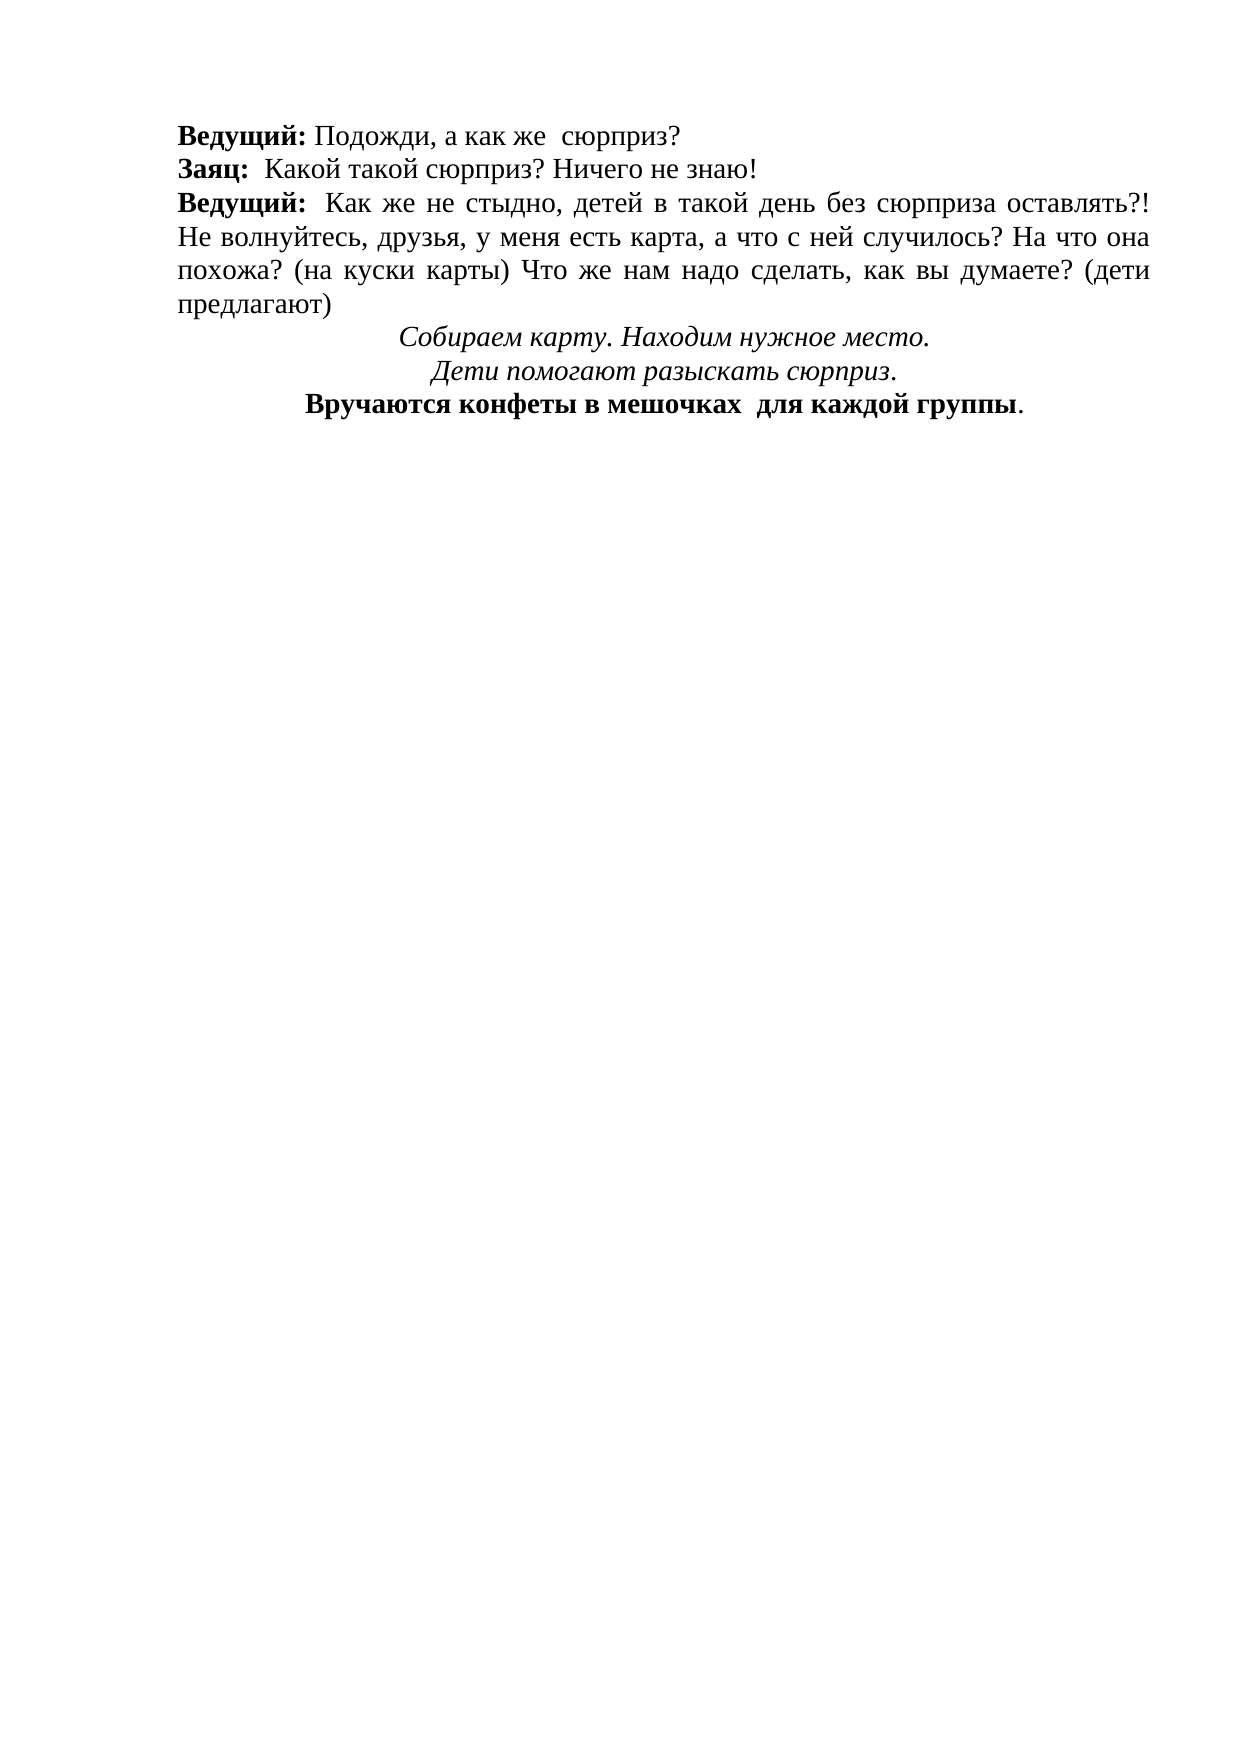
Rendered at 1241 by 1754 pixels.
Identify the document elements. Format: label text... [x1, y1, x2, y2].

text Ведущий: Как же не стыдно, детей в такой день без сюрприза оставлять?! Не волнуйтесь, друзья, у меня есть карта, а что с ней случилось? На что она похожа? (на куски карты) Что же нам надо сделать, как вы думаете? (дети предлагают) [177, 185, 1152, 319]
text Дети помогают разыскать сюрприз. [177, 353, 1152, 386]
text Вручаются конфеты в мешочках для каждой группы. [177, 386, 1152, 420]
text Ведущий: Подожди, а как же сюрприз? [177, 118, 1152, 152]
text Заяц: Какой такой сюрприз? Ничего не знаю! [177, 152, 1152, 185]
text Собираем карту. Находим нужное место. [177, 319, 1152, 353]
